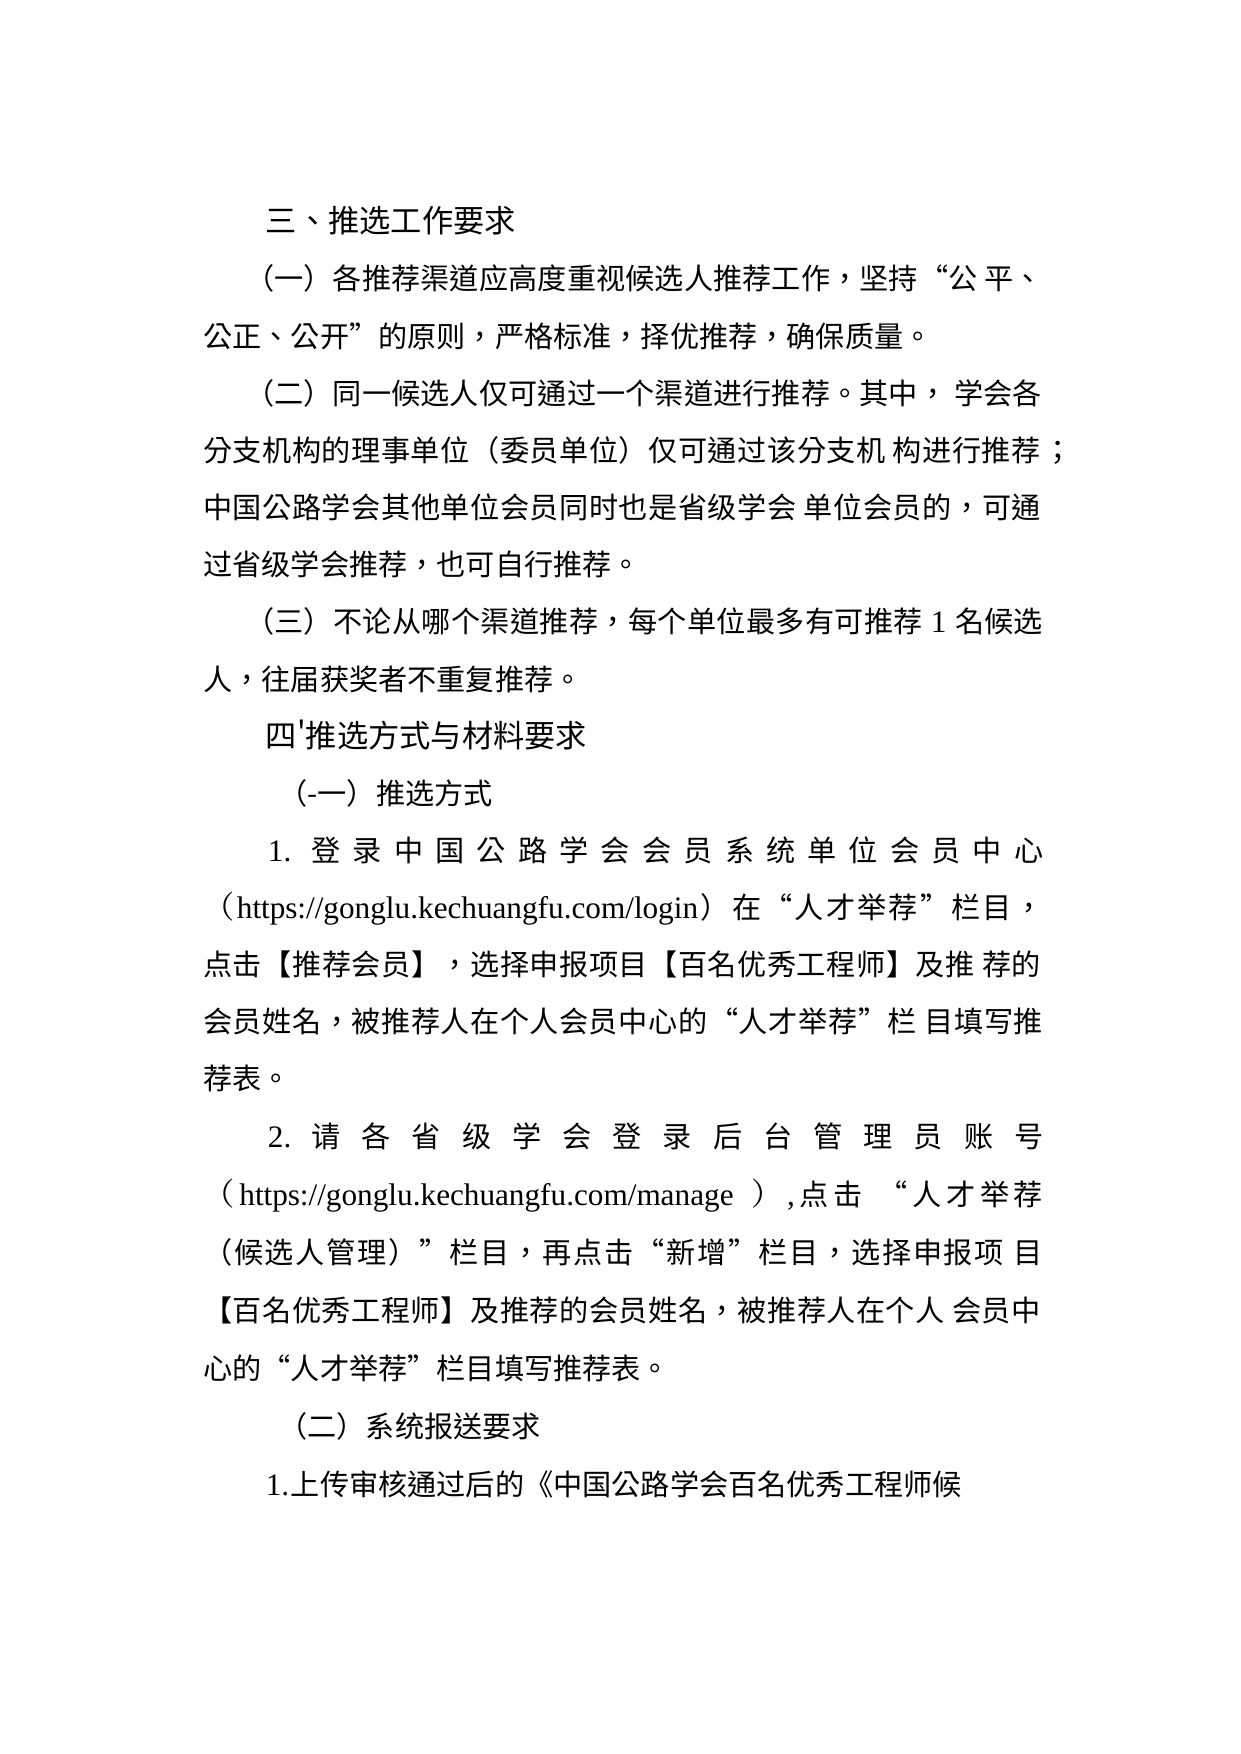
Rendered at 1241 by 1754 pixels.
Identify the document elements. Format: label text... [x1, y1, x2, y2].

list 登录中国公路学会会员系统单位会员中心 （https://gonglu.kechuangfu.com/login）在“人才举荐”栏目， 点击【推荐会员】，选择申报项目【百名优秀工程师】及推 荐的会员姓名，被推荐人在个人会员中心的“人才举荐”栏 目填写推荐表。 [203, 816, 1043, 1101]
text （-一）推选方式 [203, 758, 1043, 816]
list 请各省级学会登录后台管理员账号 （https://gonglu.kechuangfu.com/manage ）,点击 “人才举荐 （候选人管理）”栏目，再点击“新增”栏目，选择申报项 目【百名优秀工程师】及推荐的会员姓名，被推荐人在个人 会员中心的“人才举荐”栏目填写推荐表。 [203, 1101, 1043, 1391]
text （三）不论从哪个渠道推荐，每个单位最多有可推荐1 名候选人，往届获奖者不重复推荐。 [203, 587, 1043, 701]
text （二）同一候选人仅可通过一个渠道进行推荐。其中， 学会各分支机构的理事单位（委员单位）仅可通过该分支机 构进行推荐；中国公路学会其他单位会员同时也是省级学会 单位会员的，可通过省级学会推荐，也可自行推荐。 [203, 359, 1043, 587]
list 上传审核通过后的《中国公路学会百名优秀工程师候 [203, 1449, 1043, 1507]
text 四'推选方式与材料要求 [203, 701, 1043, 758]
text （一）各推荐渠道应高度重视候选人推荐工作，坚持“公 平、公正、公开”的原则，严格标准，择优推荐，确保质量。 [203, 244, 1043, 359]
text 三、推选工作要求 [203, 186, 1043, 244]
text （二）系统报送要求 [203, 1391, 1043, 1449]
